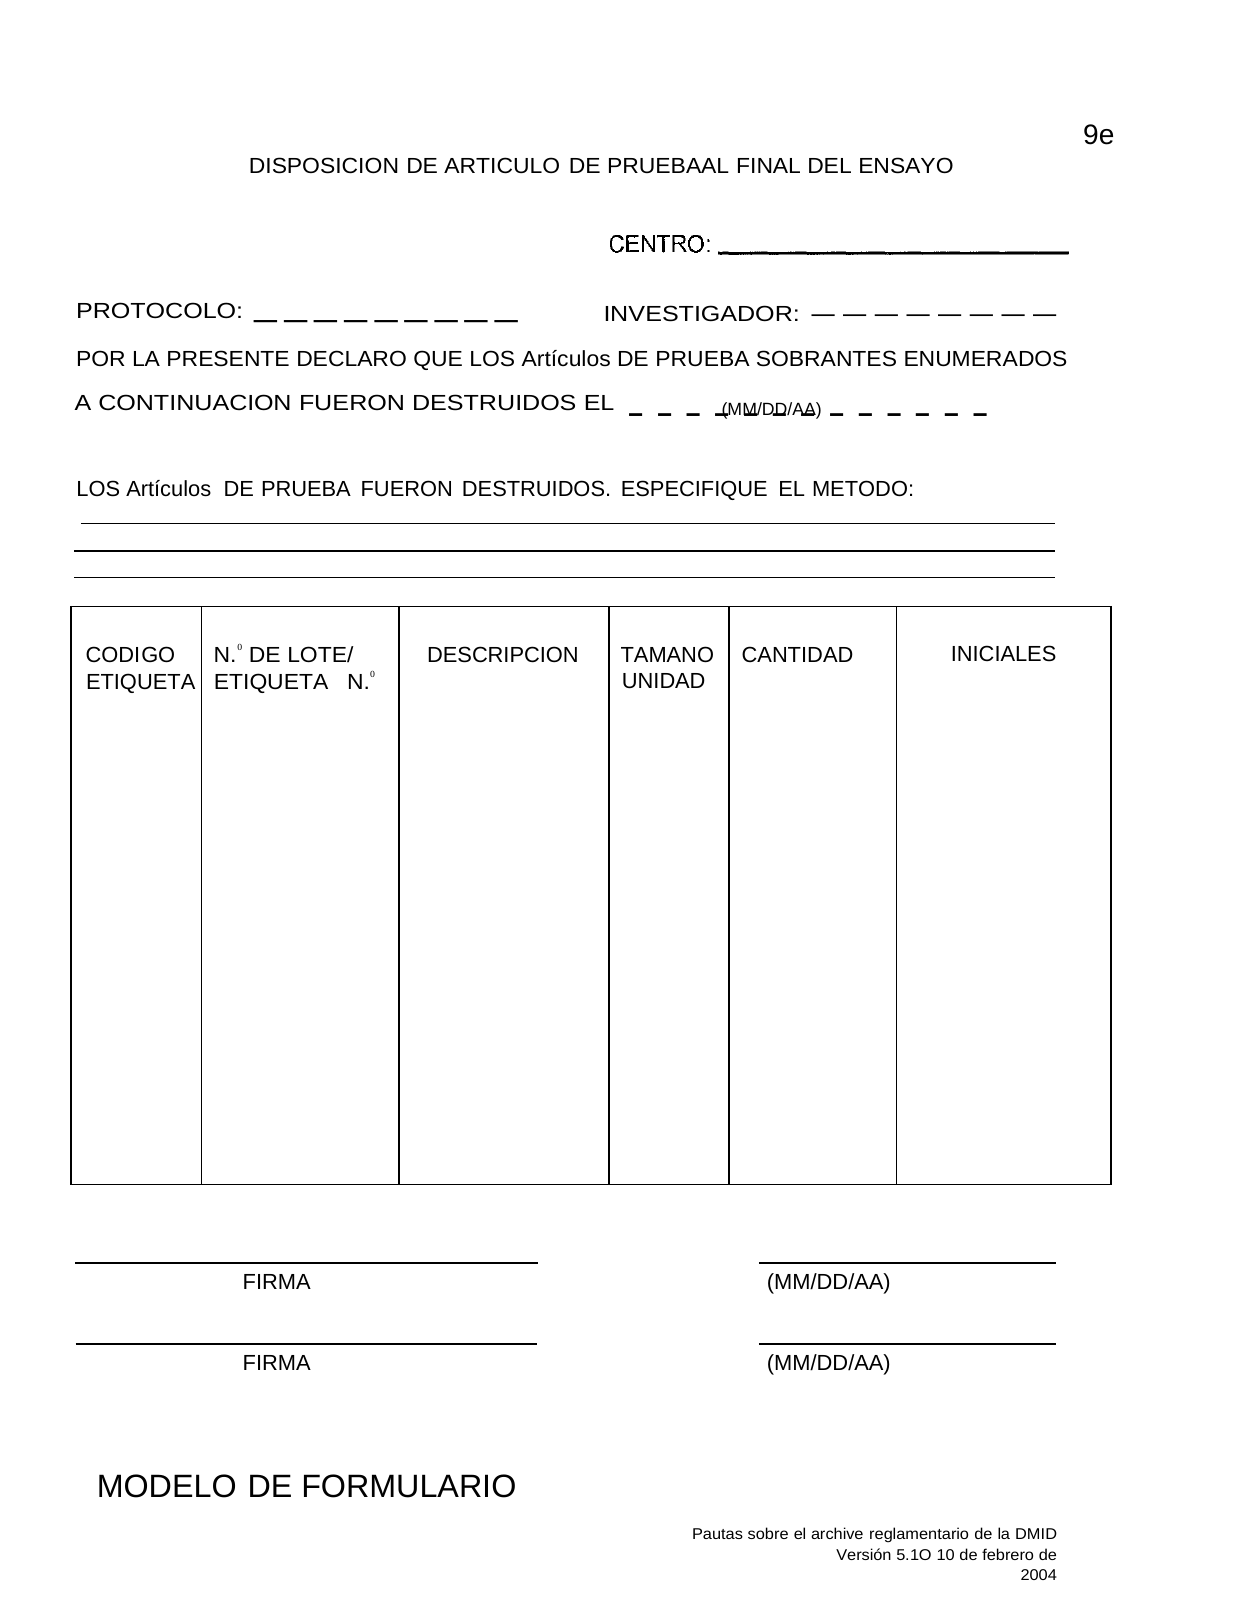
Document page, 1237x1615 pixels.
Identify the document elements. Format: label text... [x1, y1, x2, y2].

table_header CANTIDAD [730, 607, 896, 1184]
subtitle 9e [60, 118, 1114, 150]
text LOS Artículos DE PRUEBA FUERON DESTRUIDOS. ESPECIFIQUE EL METODO: [76, 476, 1126, 501]
table_header TAMANO UNIDAD [610, 607, 728, 1184]
table_header DESCRIPCION [400, 607, 608, 1184]
text FIRMA (MM/DD/AA) [242, 1269, 1126, 1294]
table_header INICIALES [897, 607, 1110, 1184]
text PROTOCOLO: --------- INVESTIGADOR: -------- POR LA PRESENTE DECLARO QUE LOS Artículos DE PRUEBA SOBRANTES ENUMERADOS [76, 294, 1094, 371]
text FIRMA (MM/DD/AA) [242, 1350, 1126, 1375]
text Pautas sobre el archive reglamentario de la DMID Versión 5.1O 10 de febrero de 2004 [690, 1525, 1057, 1583]
picture [608, 234, 1071, 257]
table_header CODIGO ETIQUETA [72, 607, 201, 1184]
table_header N.0 DE LOTE/ ETIQUETA N.0 [202, 607, 398, 1184]
subtitle MODELO DE FORMULARIO [97, 1468, 1126, 1505]
text DISPOSICION DE ARTICULO DE PRUEBAAL FINAL DEL ENSAYO [249, 153, 1126, 178]
text A CONTINUACION FUERON DESTRUIDOS EL ------------- [74, 382, 1126, 418]
